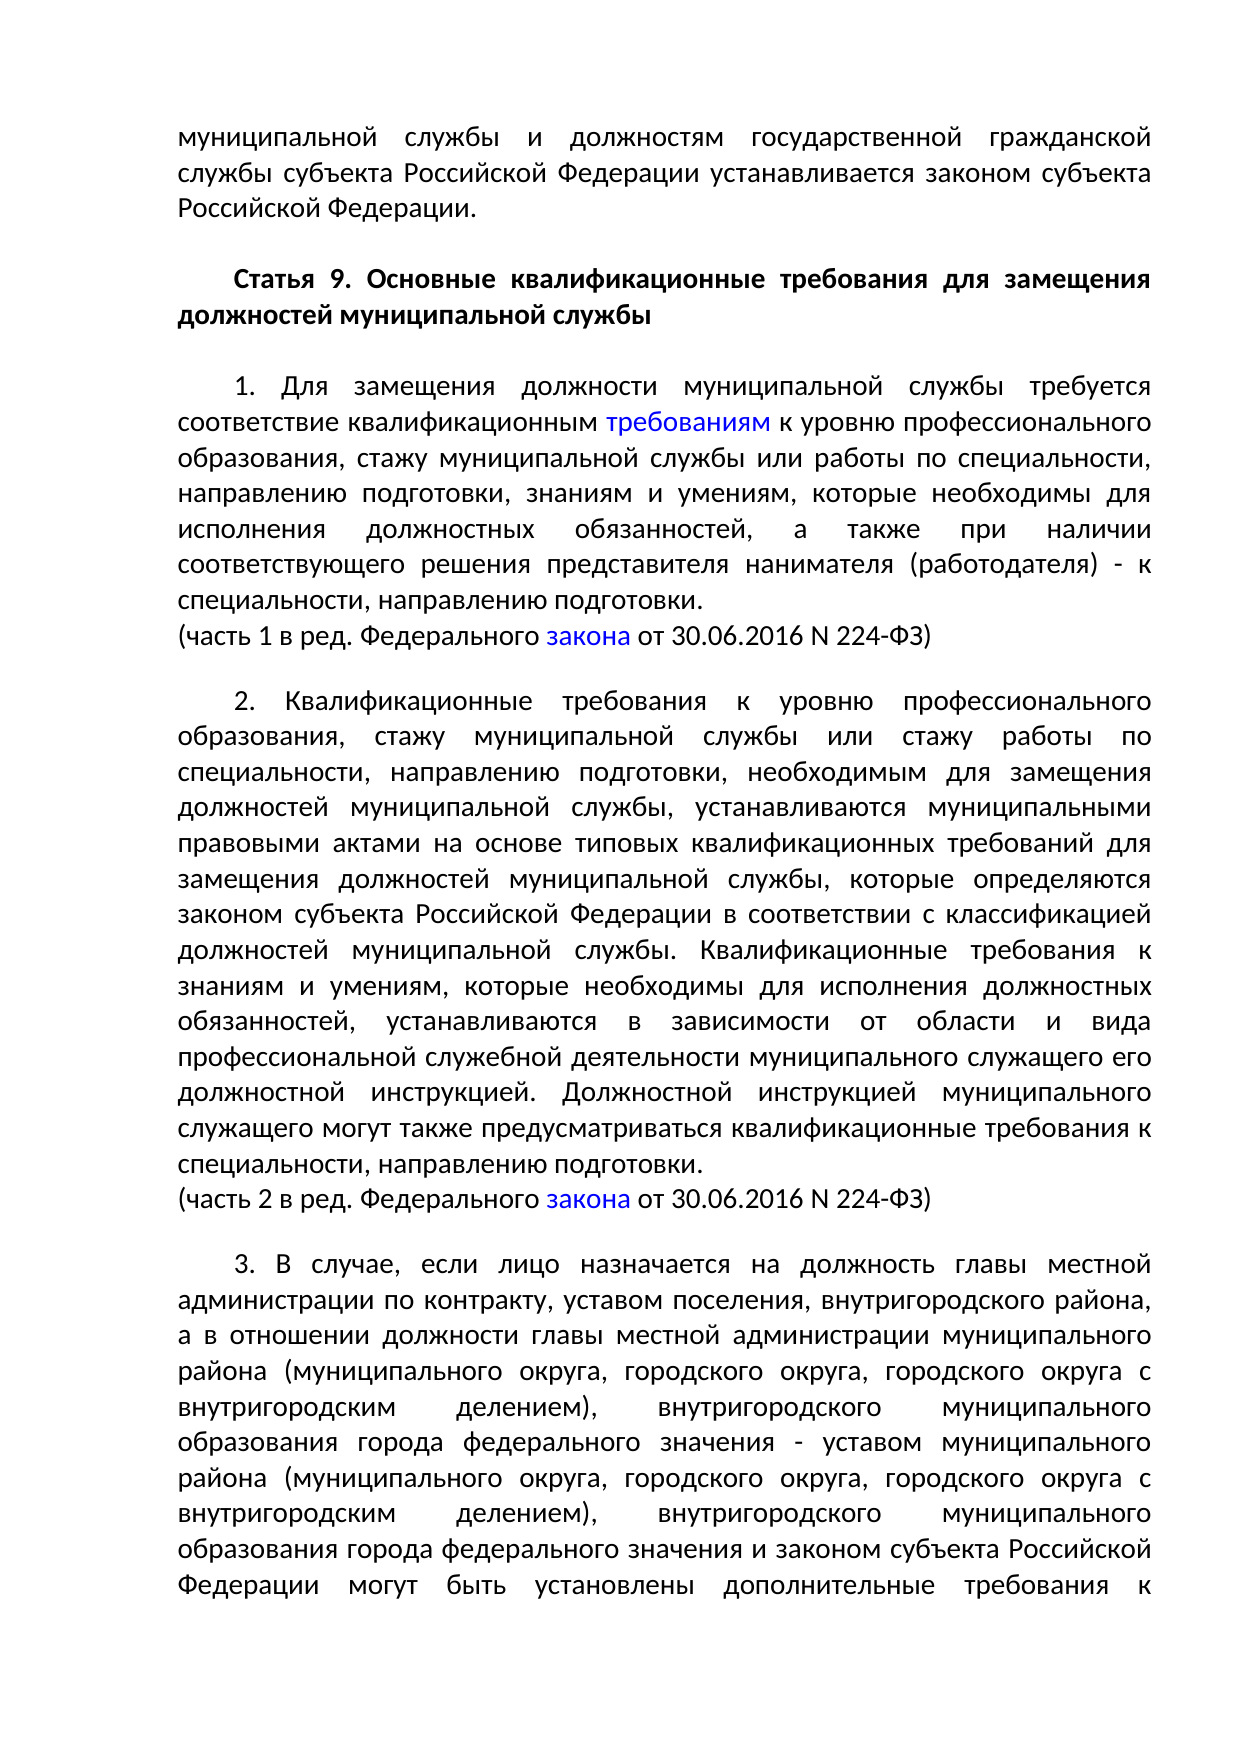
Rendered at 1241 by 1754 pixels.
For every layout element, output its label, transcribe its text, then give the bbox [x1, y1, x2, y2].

text 1. Для замещения должности муниципальной службы требуется соответствие квалификационным требованиям к уровню профессионального образования, стажу муниципальной службы или работы по специальности, направлению подготовки, знаниям и умениям, которые необходимы для исполнения должностных обязанностей, а также при наличии соответствующего решения представителя нанимателя (работодателя) - к специальности, направлению подготовки. [177, 367, 1152, 617]
text (часть 1 в ред. Федерального закона от 30.06.2016 N 224-ФЗ) [177, 617, 1152, 652]
title Статья 9. Основные квалификационные требования для замещения должностей муниципальной службы [177, 261, 1152, 332]
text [177, 118, 1152, 225]
text (часть 2 в ред. Федерального закона от 30.06.2016 N 224-ФЗ) [177, 1180, 1152, 1216]
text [177, 1245, 1152, 1601]
text 2. Квалификационные требования к уровню профессионального образования, стажу муниципальной службы или стажу работы по специальности, направлению подготовки, необходимым для замещения должностей муниципальной службы, устанавливаются муниципальными правовыми актами на основе типовых квалификационных требований для замещения должностей муниципальной службы, которые определяются законом субъекта Российской Федерации в соответствии с классификацией должностей муниципальной службы. Квалификационные требования к знаниям и умениям, которые необходимы для исполнения должностных обязанностей, устанавливаются в зависимости от области и вида профессиональной служебной деятельности муниципального служащего его должностной инструкцией. Должностной инструкцией муниципального служащего могут также предусматриваться квалификационные требования к специальности, направлению подготовки. [177, 682, 1152, 1180]
